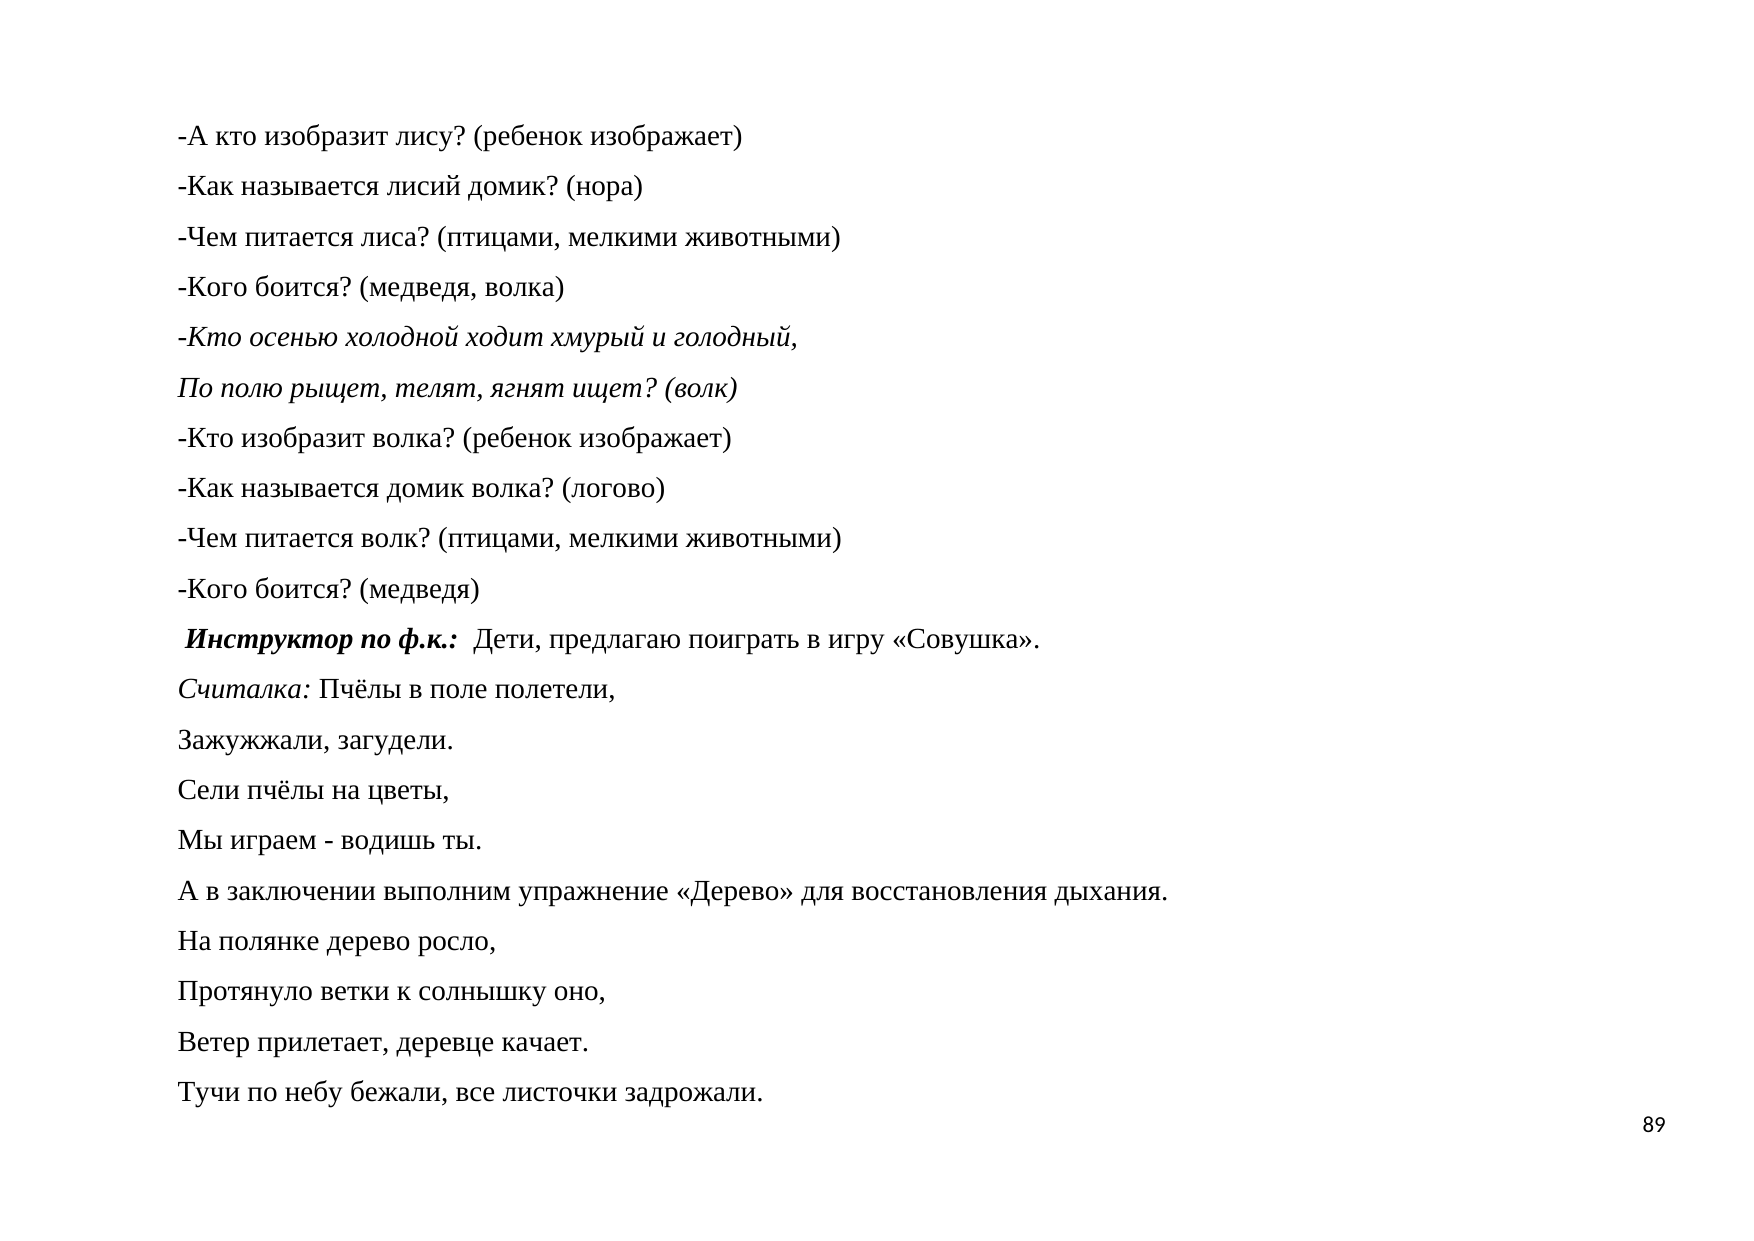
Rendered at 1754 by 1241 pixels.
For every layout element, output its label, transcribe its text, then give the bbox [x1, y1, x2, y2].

text По полю рыщет, телят, ягнят ищет? (волк) [177, 370, 1665, 403]
text -Чем питается лиса? (птицами, мелкими животными) [177, 219, 1665, 252]
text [177, 873, 1665, 1108]
text -Кто осенью холодной ходит хмурый и голодный, [177, 319, 1665, 353]
text -Кого боится? (медведя, волка) [177, 269, 1665, 303]
text -А кто изобразит лису? (ребенок изображает) [177, 118, 1665, 152]
text -Кого боится? (медведя) [177, 571, 1665, 604]
text -Кто изобразит волка? (ребенок изображает) [177, 420, 1665, 453]
text -Чем питается волк? (птицами, мелкими животными) [177, 521, 1665, 554]
text Инструктор по ф.к.: Дети, предлагаю поиграть в игру «Совушка». Считалка: Пчёлы в поле полетели, Зажужжали, загудели. Сели пчёлы на цветы, Мы играем - водишь ты. [177, 621, 1665, 856]
text -Как называется лисий домик? (нора) [177, 168, 1665, 202]
text -Как называется домик волка? (логово) [177, 470, 1665, 504]
